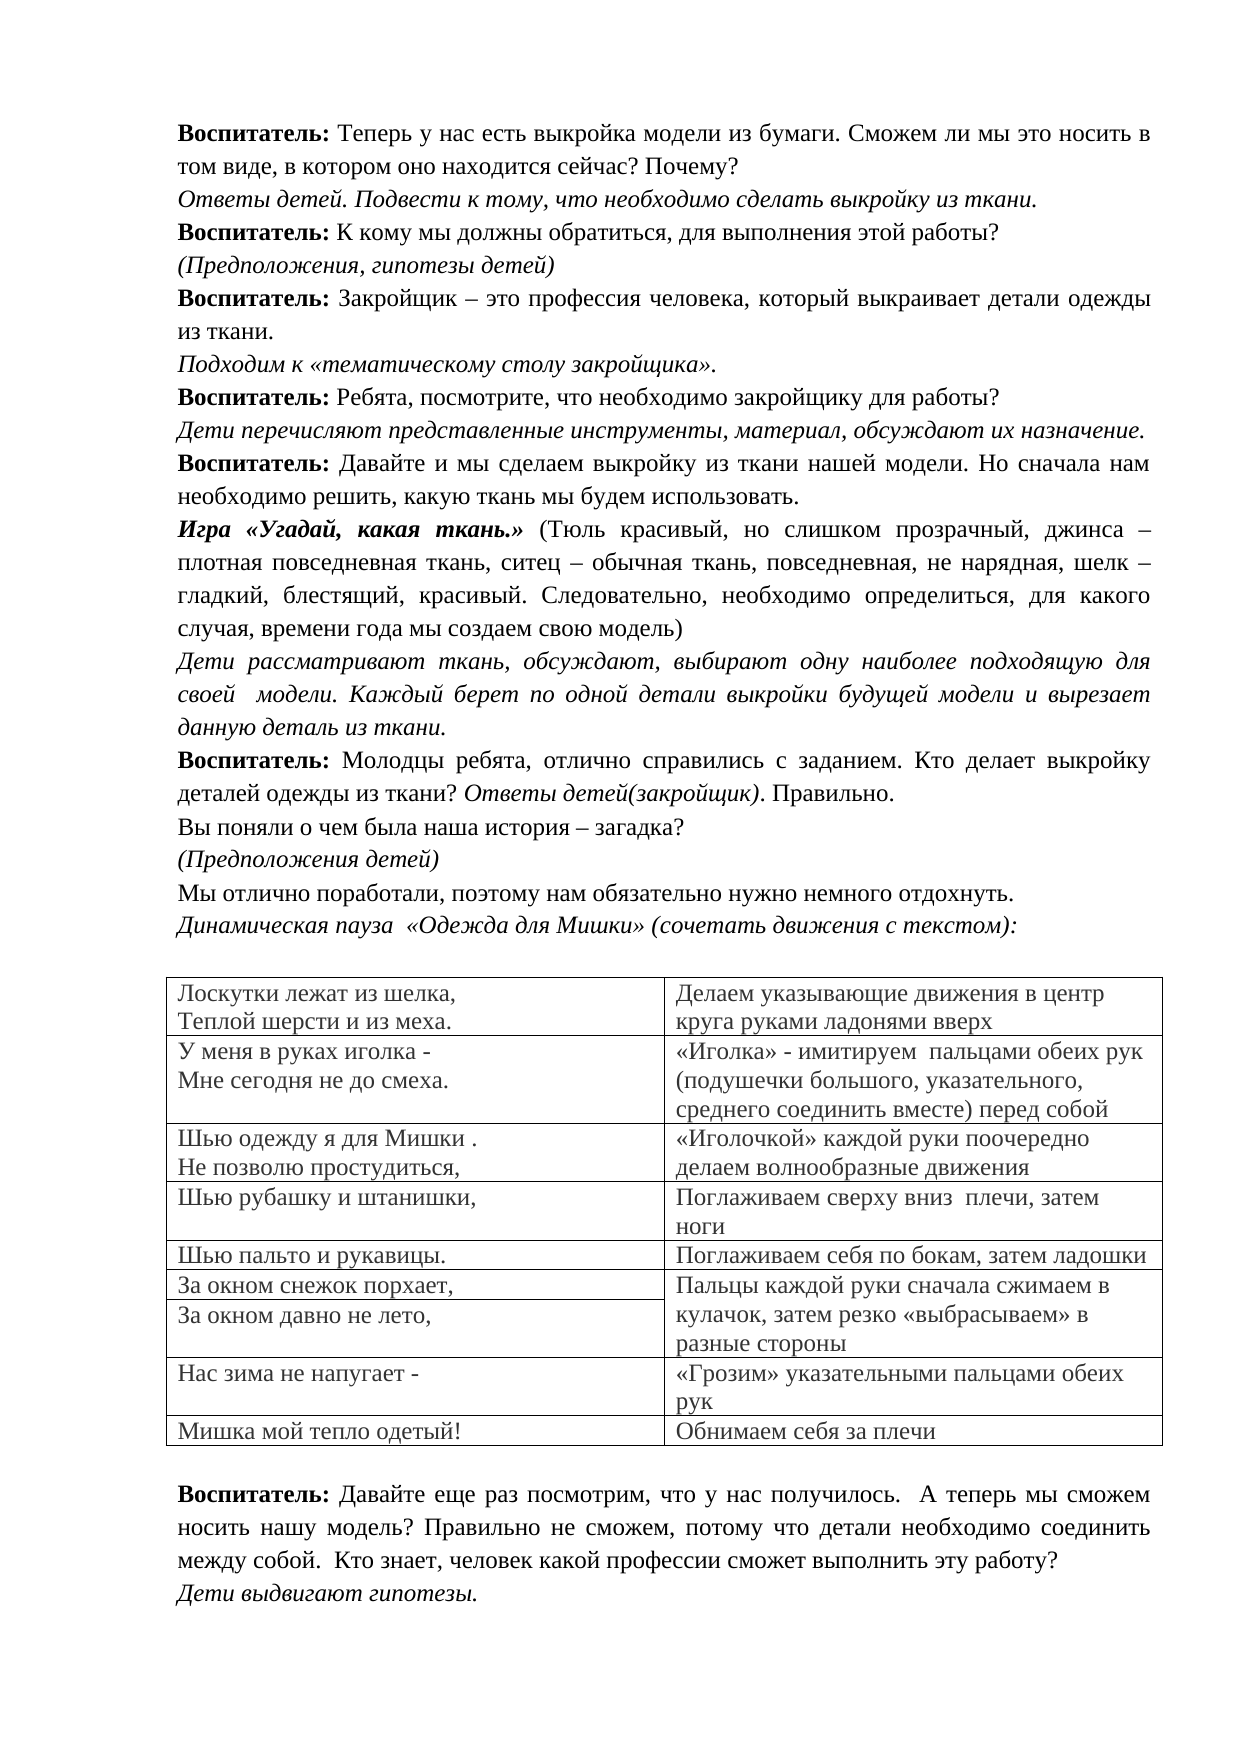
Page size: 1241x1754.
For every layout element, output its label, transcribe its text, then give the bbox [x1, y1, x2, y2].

table_cell Шью пальто и рукавицы. [167, 1241, 664, 1269]
text Подходим к «тематическому столу закройщика». [177, 349, 1152, 378]
text Ответы детей. Подвести к тому, что необходимо сделать выкройку из ткани. [177, 184, 1152, 213]
table_cell Нас зима не напугает - [167, 1358, 664, 1415]
table_header Делаем указывающие движения в центр круга руками ладонями вверх [665, 978, 1162, 1035]
text Мы отлично поработали, поэтому нам обязательно нужно немного отдохнуть. [177, 878, 1152, 906]
text Воспитатель: Давайте и мы сделаем выкройку из ткани нашей модели. Но сначала нам необходимо решить, какую ткань мы будем использовать. [177, 448, 1152, 510]
text Дети рассматривают ткань, обсуждают, выбирают одну наиболее подходящую для своей модели. Каждый берет по одной детали выкройки будущей модели и вырезает данную деталь из ткани. [177, 646, 1152, 741]
text (Предположения детей) [177, 844, 1152, 873]
table_cell Поглаживаем себя по бокам, затем ладошки [665, 1241, 1162, 1269]
text Воспитатель: К кому мы должны обратиться, для выполнения этой работы? [177, 217, 1152, 246]
text (Предположения, гипотезы детей) [177, 250, 1152, 279]
table_cell У меня в руках иголка - Мне сегодня не до смеха. [167, 1036, 664, 1122]
table_cell За окном давно не лето, [167, 1300, 664, 1357]
table_header Лоскутки лежат из шелка, Теплой шерсти и из меха. [167, 978, 664, 1035]
text Вы поняли о чем была наша история – загадка? [177, 812, 1152, 840]
text Дети перечисляют представленные инструменты, материал, обсуждают их назначение. [177, 415, 1152, 444]
table_cell Пальцы каждой руки сначала сжимаем в кулачок, затем резко «выбрасываем» в разные стороны [665, 1270, 1162, 1357]
text Игра «Угадай, какая ткань.» (Тюль красивый, но слишком прозрачный, джинса – плотная повседневная ткань, ситец – обычная ткань, повседневная, не нарядная, шелк – гладкий, блестящий, красивый. Следовательно, необходимо определиться, для какого случая, времени года мы создаем свою модель) [177, 514, 1152, 642]
table_cell Обнимаем себя за плечи [665, 1416, 1162, 1445]
table_cell Мишка мой тепло одетый! [167, 1416, 664, 1445]
text Воспитатель: Молодцы ребята, отлично справились с заданием. Кто делает выкройку деталей одежды из ткани? Ответы детей(закройщик). Правильно. [177, 746, 1152, 807]
text Динамическая пауза «Одежда для Мишки» (сочетать движения с текстом): [177, 911, 1152, 939]
table_cell «Грозим» указательными пальцами обеих рук [665, 1358, 1162, 1415]
table_cell «Иголка» - имитируем пальцами обеих рук (подушечки большого, указательного, среднего соединить вместе) перед собой [665, 1036, 1162, 1122]
table_cell «Иголочкой» каждой руки поочередно делаем волнообразные движения [665, 1124, 1162, 1181]
table_cell За окном снежок порхает, [167, 1270, 664, 1299]
text Воспитатель: Теперь у нас есть выкройка модели из бумаги. Сможем ли мы это носить в том виде, в котором оно находится сейчас? Почему? [177, 118, 1152, 180]
table_cell Поглаживаем сверху вниз плечи, затем ноги [665, 1182, 1162, 1239]
table_cell Шью одежду я для Мишки . Не позволю простудиться, [167, 1124, 664, 1181]
text Воспитатель: Закройщик – это профессия человека, который выкраивает детали одежды из ткани. [177, 283, 1152, 345]
text Воспитатель: Ребята, посмотрите, что необходимо закройщику для работы? [177, 382, 1152, 411]
table_cell Шью рубашку и штанишки, [167, 1182, 664, 1239]
text Воспитатель: Давайте еще раз посмотрим, что у нас получилось. А теперь мы сможем носить нашу модель? Правильно не сможем, потому что детали необходимо соединить между собой. Кто знает, человек какой профессии сможет выполнить эту работу? [177, 1479, 1152, 1574]
text Дети выдвигают гипотезы. [177, 1578, 1152, 1607]
